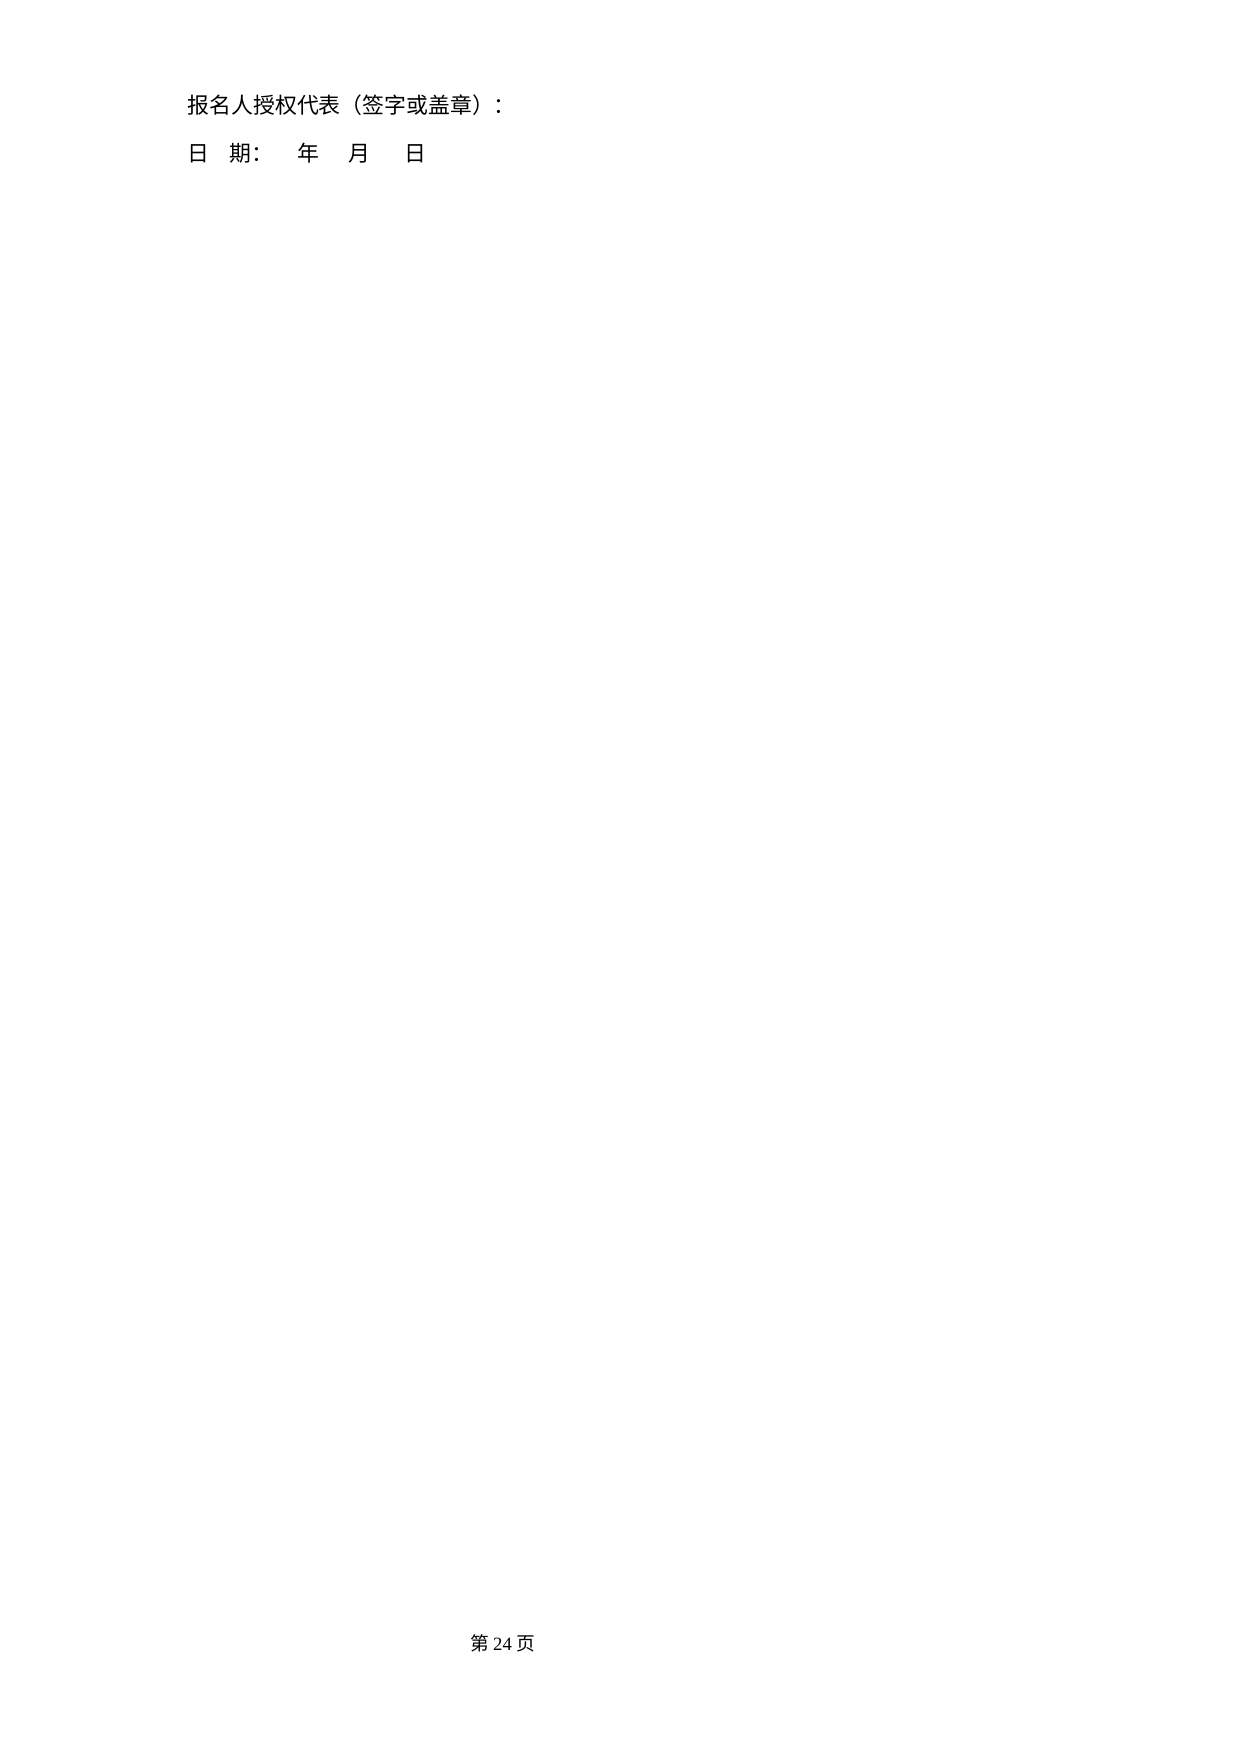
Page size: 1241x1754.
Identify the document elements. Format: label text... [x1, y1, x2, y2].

text 日 期： 年 月 日 [187, 136, 1053, 168]
text 报名人授权代表（签字或盖章）： [187, 87, 1053, 120]
